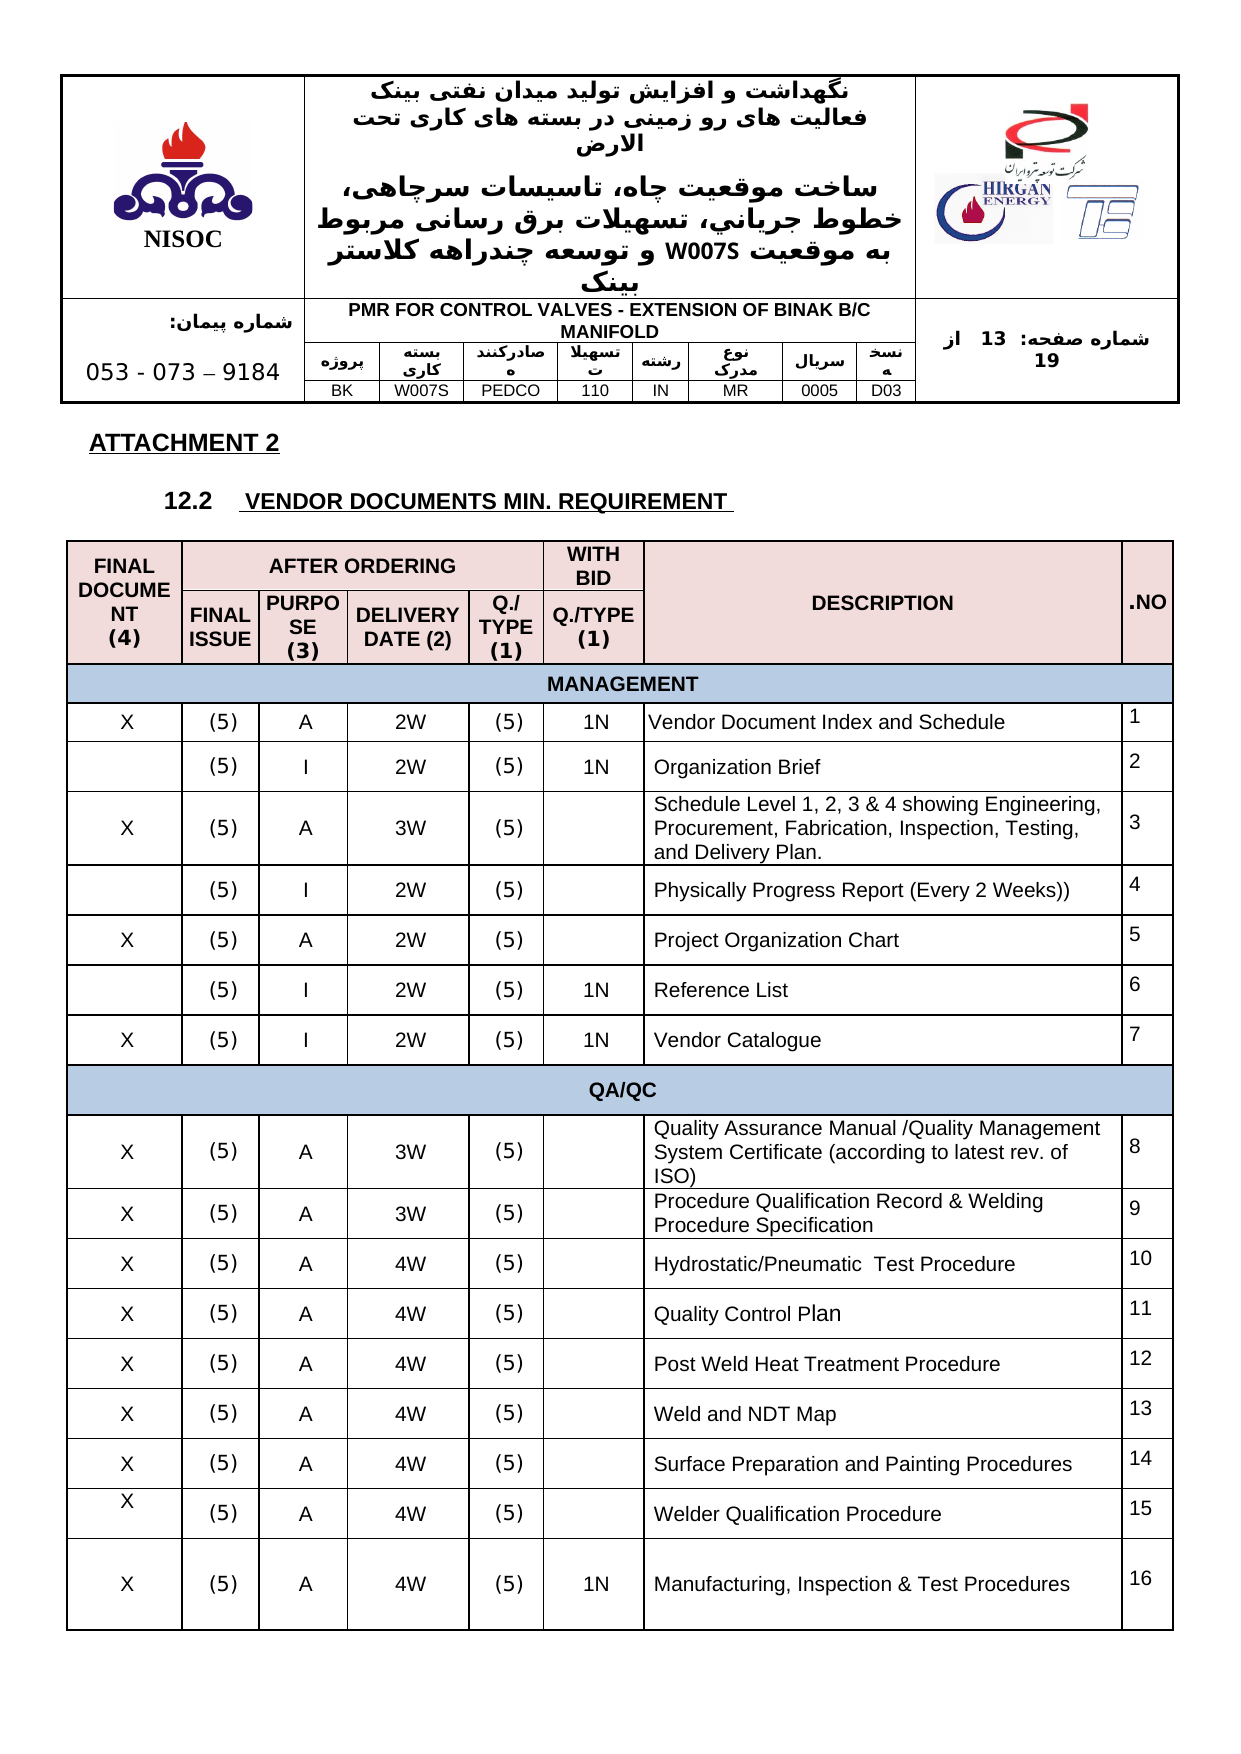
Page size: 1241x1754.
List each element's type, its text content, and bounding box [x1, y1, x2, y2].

table_cell X [68, 1289, 181, 1338]
table_header DESCRIPTION [645, 542, 1121, 663]
picture [934, 103, 1089, 244]
table_cell 4W [348, 1239, 468, 1288]
table_cell (5) [183, 1539, 258, 1629]
table_cell (5) [183, 1339, 258, 1388]
table_cell (5) [183, 1016, 258, 1064]
table_cell X [68, 1439, 181, 1488]
table_cell X [68, 1189, 181, 1238]
table_cell 4W [348, 1289, 468, 1338]
table_cell (5) [470, 1489, 543, 1538]
table_cell [544, 916, 643, 964]
table_cell [1123, 1289, 1172, 1338]
table_cell (5) [183, 1116, 258, 1188]
table_cell Physically Progress Report (Every 2 Weeks)) [645, 866, 1121, 914]
table_cell [1123, 916, 1172, 964]
table_cell A [260, 1489, 347, 1538]
table_cell (5) [183, 916, 258, 964]
table_cell DELIVERY DATE (2) [348, 591, 468, 663]
table_cell (5) [470, 1289, 543, 1338]
table_cell Post Weld Heat Treatment Procedure [645, 1339, 1121, 1388]
table_cell [544, 792, 643, 864]
table_cell 1N [544, 1539, 643, 1629]
table_cell [1123, 1539, 1172, 1629]
table_cell Organization Brief [645, 742, 1121, 791]
table_cell (5) [470, 704, 543, 741]
table_header FINAL DOCUMENT (4) [68, 542, 181, 663]
table_cell 4W [348, 1539, 468, 1629]
table_cell A [260, 1539, 347, 1629]
table_cell (5) [183, 742, 258, 791]
table_cell X [68, 1389, 181, 1438]
table_cell 2W [348, 704, 468, 741]
table_cell 2W [348, 966, 468, 1014]
table_cell (5) [470, 1439, 543, 1488]
table_cell 4W [348, 1339, 468, 1388]
table_cell [68, 742, 181, 791]
table_cell (5) [470, 1239, 543, 1288]
table_cell (5) [470, 792, 543, 864]
table_cell A [260, 1389, 347, 1438]
table_cell Reference List [645, 966, 1121, 1014]
table_cell A [260, 1239, 347, 1288]
table_cell [544, 866, 643, 914]
table_cell [68, 966, 181, 1014]
table_cell QA/QC [68, 1066, 1172, 1114]
table_cell 2W [348, 1016, 468, 1064]
picture [113, 122, 253, 224]
table_cell Project Organization Chart [645, 916, 1121, 964]
table_cell (5) [183, 866, 258, 914]
table_cell X [68, 1339, 181, 1388]
table_cell [68, 866, 181, 914]
table_header NO. [1123, 542, 1172, 663]
table_cell 1N [544, 1016, 643, 1064]
table_cell 2W [348, 742, 468, 791]
table_cell A [260, 1439, 347, 1488]
table_cell (5) [183, 966, 258, 1014]
table_cell 2W [348, 916, 468, 964]
table_cell [544, 1389, 643, 1438]
table_cell 4W [348, 1489, 468, 1538]
table_cell [544, 1116, 643, 1188]
table_cell [1123, 742, 1172, 791]
table_cell I [260, 966, 347, 1014]
table_cell 3W [348, 792, 468, 864]
table_cell [1123, 1439, 1172, 1488]
table_cell Q./TYPE (1) [470, 591, 543, 663]
table_cell X [68, 1489, 181, 1538]
table_cell (5) [183, 1239, 258, 1288]
table_cell (5) [183, 1189, 258, 1238]
table_cell PURPOSE (3) [260, 591, 347, 663]
table_cell (5) [183, 1289, 258, 1338]
list VENDOR DOCUMENTS MIN. REQUIREMENT [164, 486, 1152, 515]
table_cell 4W [348, 1389, 468, 1438]
table_cell [1123, 1189, 1172, 1238]
table_cell (5) [470, 742, 543, 791]
table_cell [1123, 792, 1172, 864]
table_cell [544, 1339, 643, 1388]
table_cell [1123, 704, 1172, 741]
table_cell [544, 1439, 643, 1488]
table_cell (5) [470, 1339, 543, 1388]
table_cell Q./TYPE (1) [544, 591, 643, 663]
table_cell (5) [470, 866, 543, 914]
table_cell 1N [544, 966, 643, 1014]
table_cell I [260, 742, 347, 791]
table_cell Schedule Level 1, 2, 3 & 4 showing Engineering, Procurement, Fabrication, Inspection, Testing, and Delivery Plan. [645, 792, 1121, 864]
table_cell (5) [470, 1389, 543, 1438]
table_cell [1123, 1489, 1172, 1538]
table_cell (5) [183, 1489, 258, 1538]
table_cell (5) [183, 792, 258, 864]
table_cell Quality Control Plan [645, 1289, 1121, 1338]
table_cell Welder Qualification Procedure [645, 1489, 1121, 1538]
table_cell [544, 1189, 643, 1238]
table_cell [544, 1289, 643, 1338]
table_cell [1123, 966, 1172, 1014]
table_cell X [68, 1539, 181, 1629]
table_cell MANAGEMENT [68, 665, 1172, 702]
table_cell (5) [470, 966, 543, 1014]
table_cell A [260, 1289, 347, 1338]
table_cell 4W [348, 1439, 468, 1488]
table_cell 3W [348, 1116, 468, 1188]
table_cell Manufacturing, Inspection & Test Procedures [645, 1539, 1121, 1629]
table_cell X [68, 1239, 181, 1288]
table_cell Weld and NDT Map [645, 1389, 1121, 1438]
table_cell X [68, 704, 181, 741]
table_cell [1123, 866, 1172, 914]
table_cell X [68, 1116, 181, 1188]
table_cell (5) [470, 1539, 543, 1629]
table_cell Hydrostatic/Pneumatic Test Procedure [645, 1239, 1121, 1288]
table_cell A [260, 916, 347, 964]
table_cell Surface Preparation and Painting Procedures [645, 1439, 1121, 1488]
table_cell [544, 1239, 643, 1288]
table_cell A [260, 1189, 347, 1238]
table_cell Vendor Catalogue [645, 1016, 1121, 1064]
table_cell Quality Assurance Manual /Quality Management System Certificate (according to latest rev. of ISO) [645, 1116, 1121, 1188]
text ATTACHMENT 2 [89, 428, 1152, 457]
table_cell A [260, 1116, 347, 1188]
table_cell (5) [470, 916, 543, 964]
table_header AFTER ORDERING [183, 542, 543, 589]
table_cell A [260, 704, 347, 741]
table_cell I [260, 1016, 347, 1064]
table_cell A [260, 1339, 347, 1388]
table_cell 2W [348, 866, 468, 914]
table_cell [1123, 1016, 1172, 1064]
table_cell [1123, 1339, 1172, 1388]
table_cell (5) [183, 704, 258, 741]
table_cell Procedure Qualification Record & Welding Procedure Specification [645, 1189, 1121, 1238]
table_cell 1N [544, 704, 643, 741]
table_cell [544, 1489, 643, 1538]
table_cell (5) [183, 1389, 258, 1438]
table_cell Vendor Document Index and Schedule [645, 704, 1121, 741]
table_cell [1123, 1389, 1172, 1438]
table_cell (5) [470, 1016, 543, 1064]
table_cell (5) [470, 1116, 543, 1188]
table_cell [1123, 1116, 1172, 1188]
table_header WITH BID [544, 542, 643, 589]
table_cell X [68, 1016, 181, 1064]
table_cell FINAL ISSUE [183, 591, 258, 663]
table_cell X [68, 792, 181, 864]
table_cell (5) [183, 1439, 258, 1488]
table_cell X [68, 916, 181, 964]
table_cell [1123, 1239, 1172, 1288]
table_cell 1N [544, 742, 643, 791]
table_cell 3W [348, 1189, 468, 1238]
table_cell (5) [470, 1189, 543, 1238]
table_cell I [260, 866, 347, 914]
table_cell A [260, 792, 347, 864]
